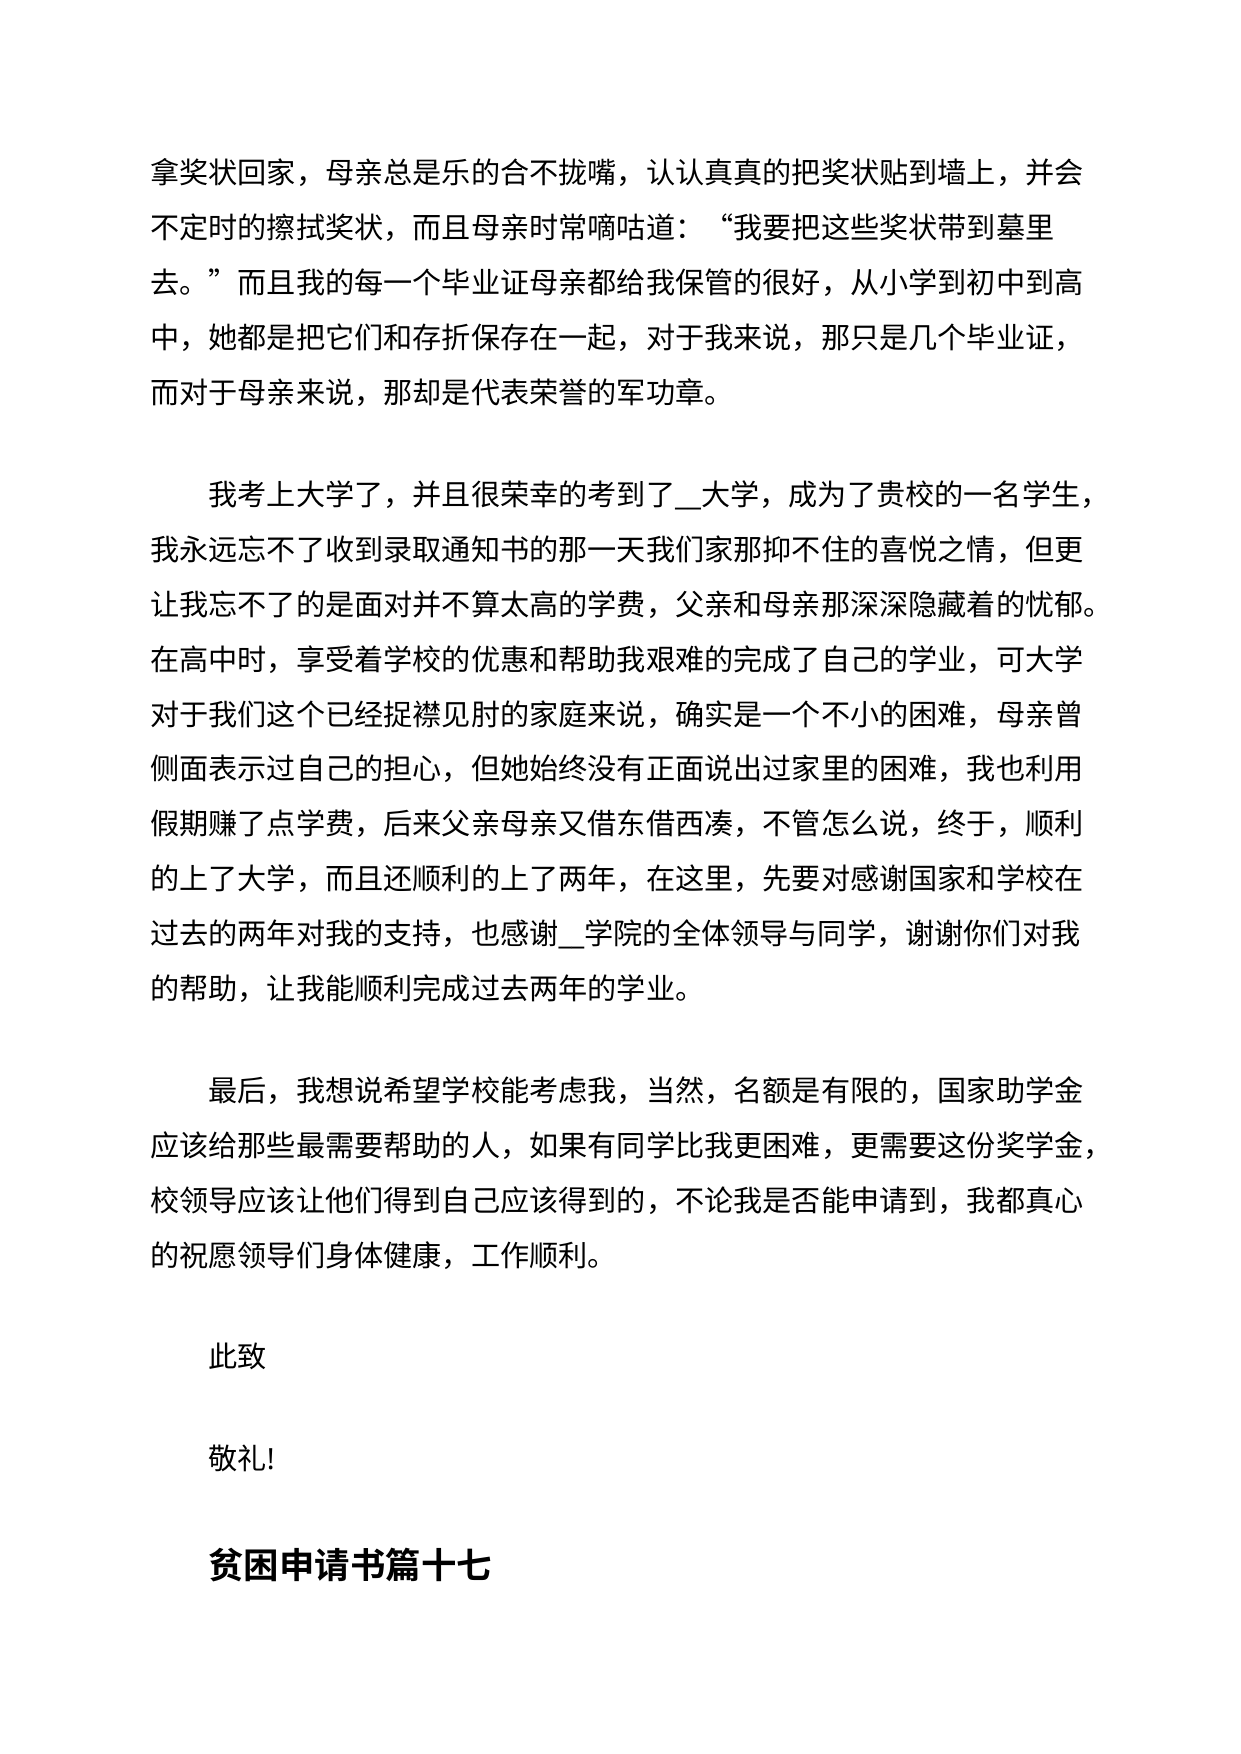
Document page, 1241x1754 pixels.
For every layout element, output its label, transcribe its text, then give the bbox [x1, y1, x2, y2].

text 此致 [150, 1334, 1090, 1376]
text 敬礼! [150, 1436, 1090, 1478]
text 我考上大学了，并且很荣幸的考到了__大学，成为了贵校的一名学生，我永远忘不了收到录取通知书的那一天我们家那抑不住的喜悦之情，但更让我忘不了的是面对并不算太高的学费，父亲和母亲那深深隐藏着的忧郁。在高中时，享受着学校的优惠和帮助我艰难的完成了自己的学业，可大学对于我们这个已经捉襟见肘的家庭来说，确实是一个不小的困难，母亲曾侧面表示过自己的担心，但她始终没有正面说出过家里的困难，我也利用假期赚了点学费，后来父亲母亲又借东借西凑，不管怎么说，终于，顺利的上了大学，而且还顺利的上了两年，在这里，先要对感谢国家和学校在过去的两年对我的支持，也感谢__学院的全体领导与同学，谢谢你们对我的帮助，让我能顺利完成过去两年的学业。 [150, 471, 1090, 1008]
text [150, 150, 1090, 412]
text 最后，我想说希望学校能考虑我，当然，名额是有限的，国家助学金应该给那些最需要帮助的人，如果有同学比我更困难，更需要这份奖学金，校领导应该让他们得到自己应该得到的，不论我是否能申请到，我都真心的祝愿领导们身体健康，工作顺利。 [150, 1067, 1090, 1274]
text 贫困申请书篇十七 [150, 1538, 1090, 1589]
